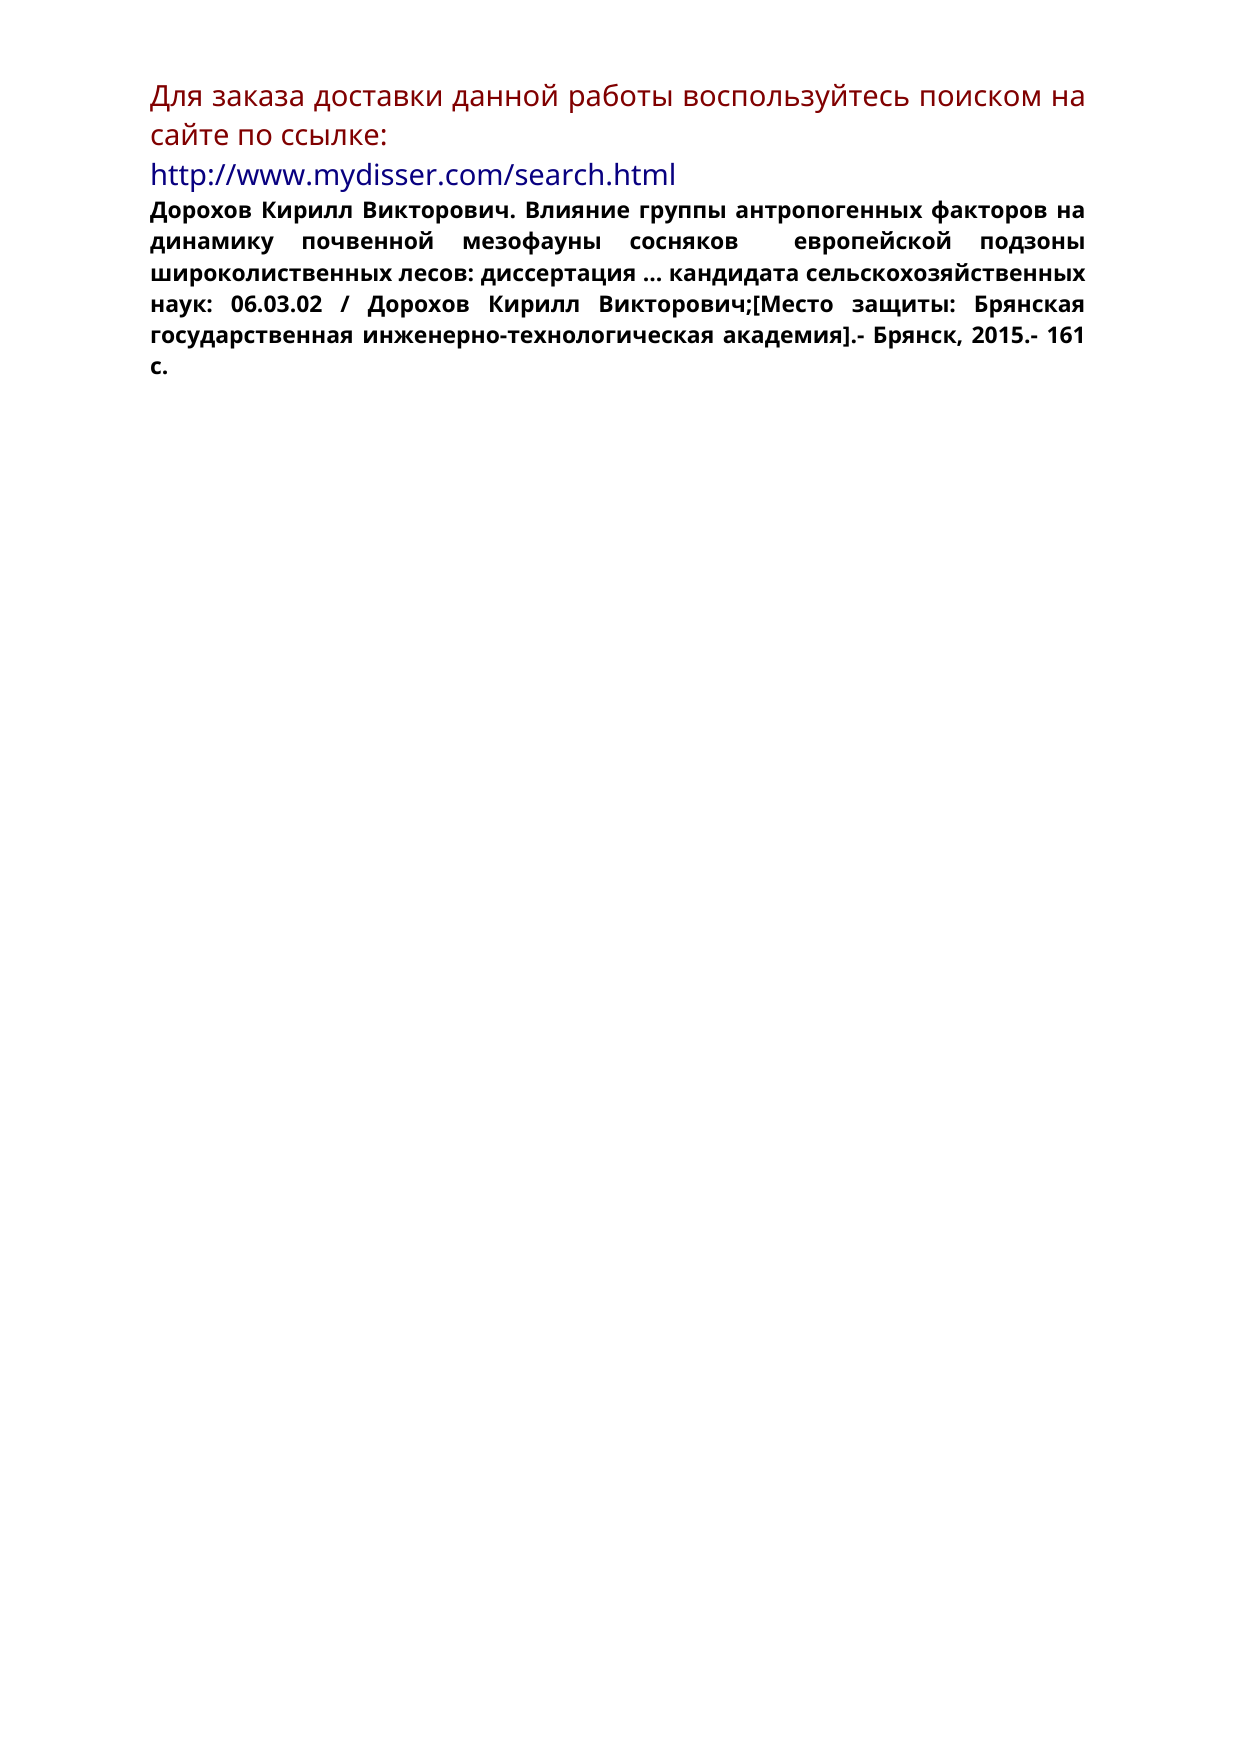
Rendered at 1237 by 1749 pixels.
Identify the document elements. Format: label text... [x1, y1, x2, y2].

text Дорохов Кирилл Викторович. Влияние группы антропогенных факторов на динамику почвенной мезофауны сосняков европейской подзоны широколиственных лесов: диссертация ... кандидата сельскохозяйственных наук: 06.03.02 / Дорохов Кирилл Викторович;[Место защиты: Брянская государственная инженерно-технологическая академия].- Брянск, 2015.- 161 с. [150, 194, 1086, 382]
